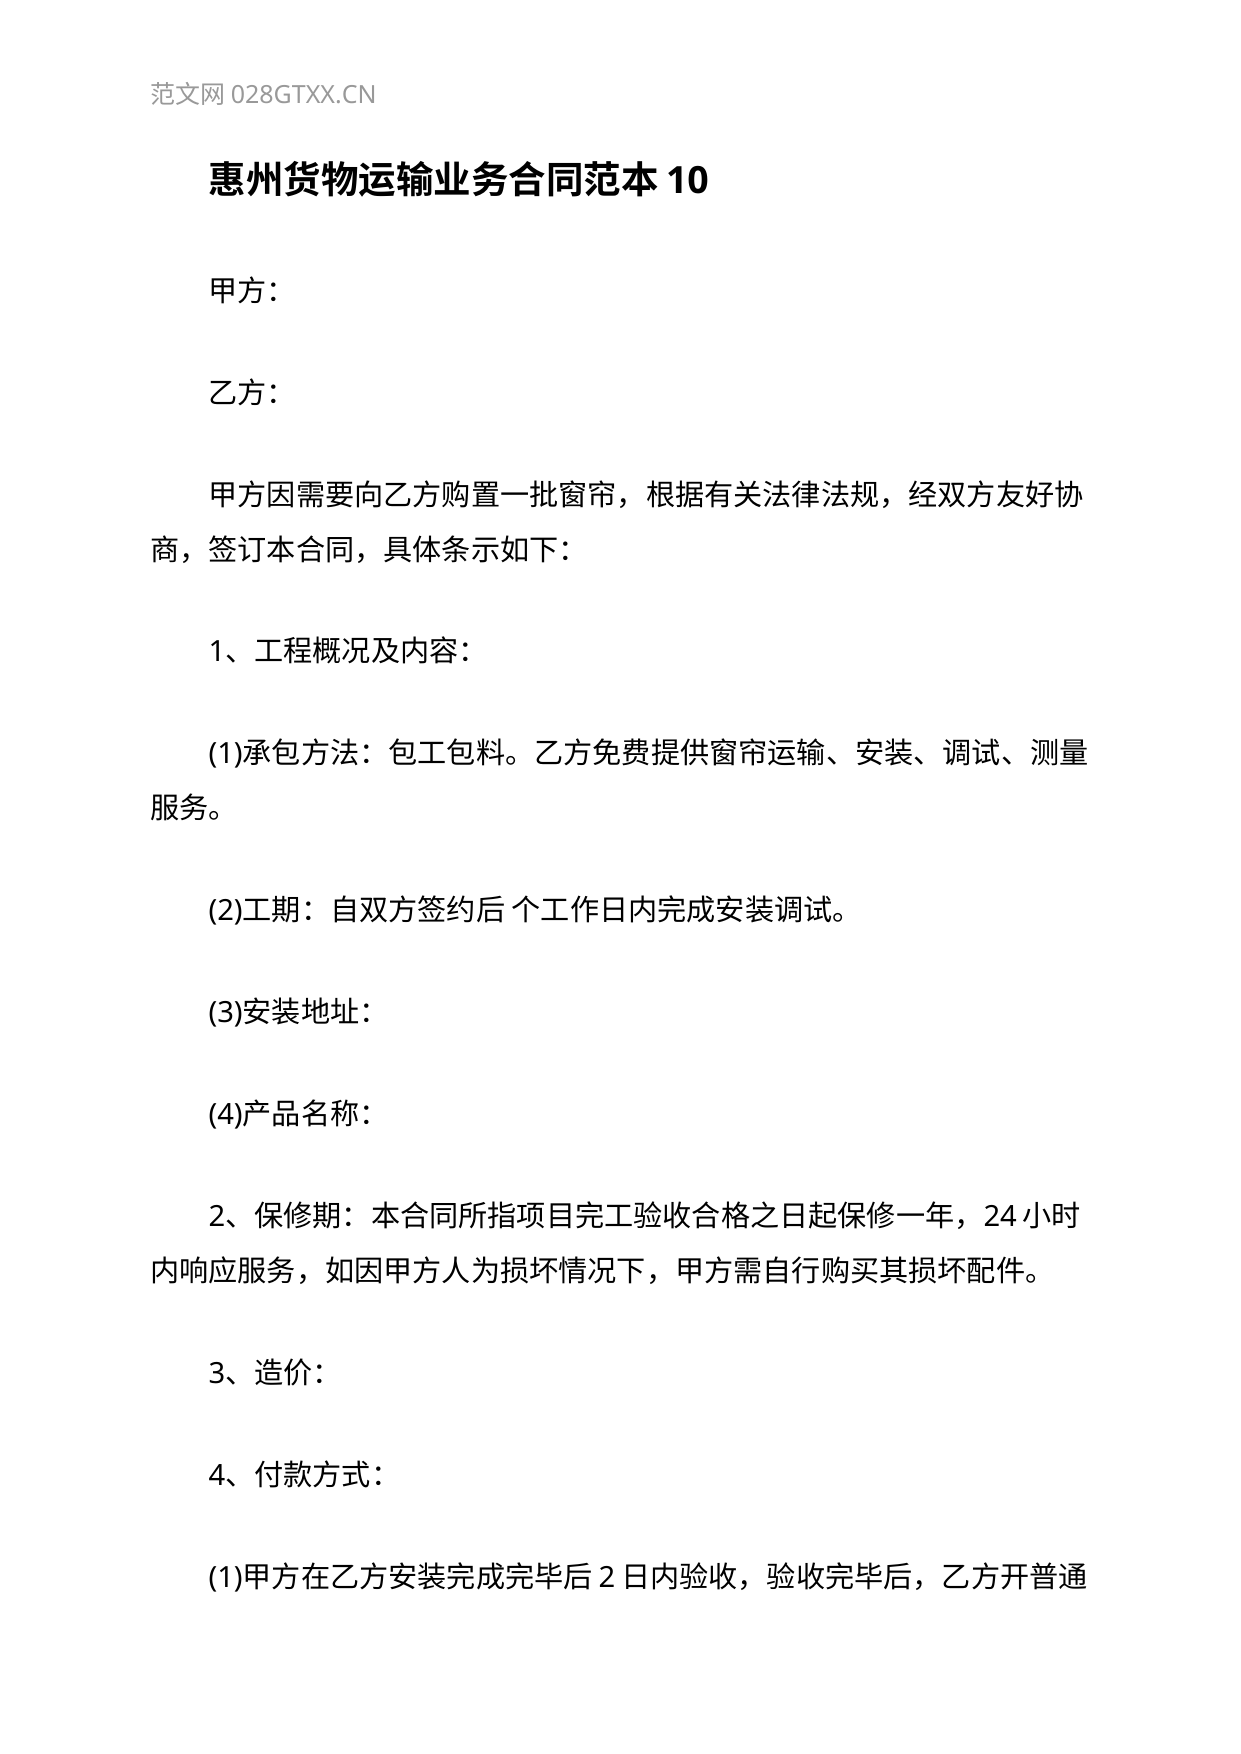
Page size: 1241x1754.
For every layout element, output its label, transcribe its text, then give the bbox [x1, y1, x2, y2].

text (1)承包方法：包工包料。乙方免费提供窗帘运输、安装、调试、测量服务。 [150, 730, 1090, 827]
text 乙方： [150, 369, 1090, 412]
text 甲方因需要向乙方购置一批窗帘，根据有关法律法规，经双方友好协商，签订本合同，具体条示如下： [150, 471, 1090, 568]
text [150, 1553, 1090, 1596]
text (4)产品名称： [150, 1091, 1090, 1133]
text (2)工期：自双方签约后 个工作日内完成安装调试。 [150, 887, 1090, 929]
text 3、造价： [150, 1349, 1090, 1392]
text 甲方： [150, 268, 1090, 310]
text 1、工程概况及内容： [150, 628, 1090, 670]
text 2、保修期：本合同所指项目完工验收合格之日起保修一年，24小时内响应服务，如因甲方人为损坏情况下，甲方需自行购买其损坏配件。 [150, 1192, 1090, 1290]
text 惠州货物运输业务合同范本10 [150, 150, 1090, 204]
text (3)安装地址： [150, 988, 1090, 1031]
text 4、付款方式： [150, 1451, 1090, 1494]
